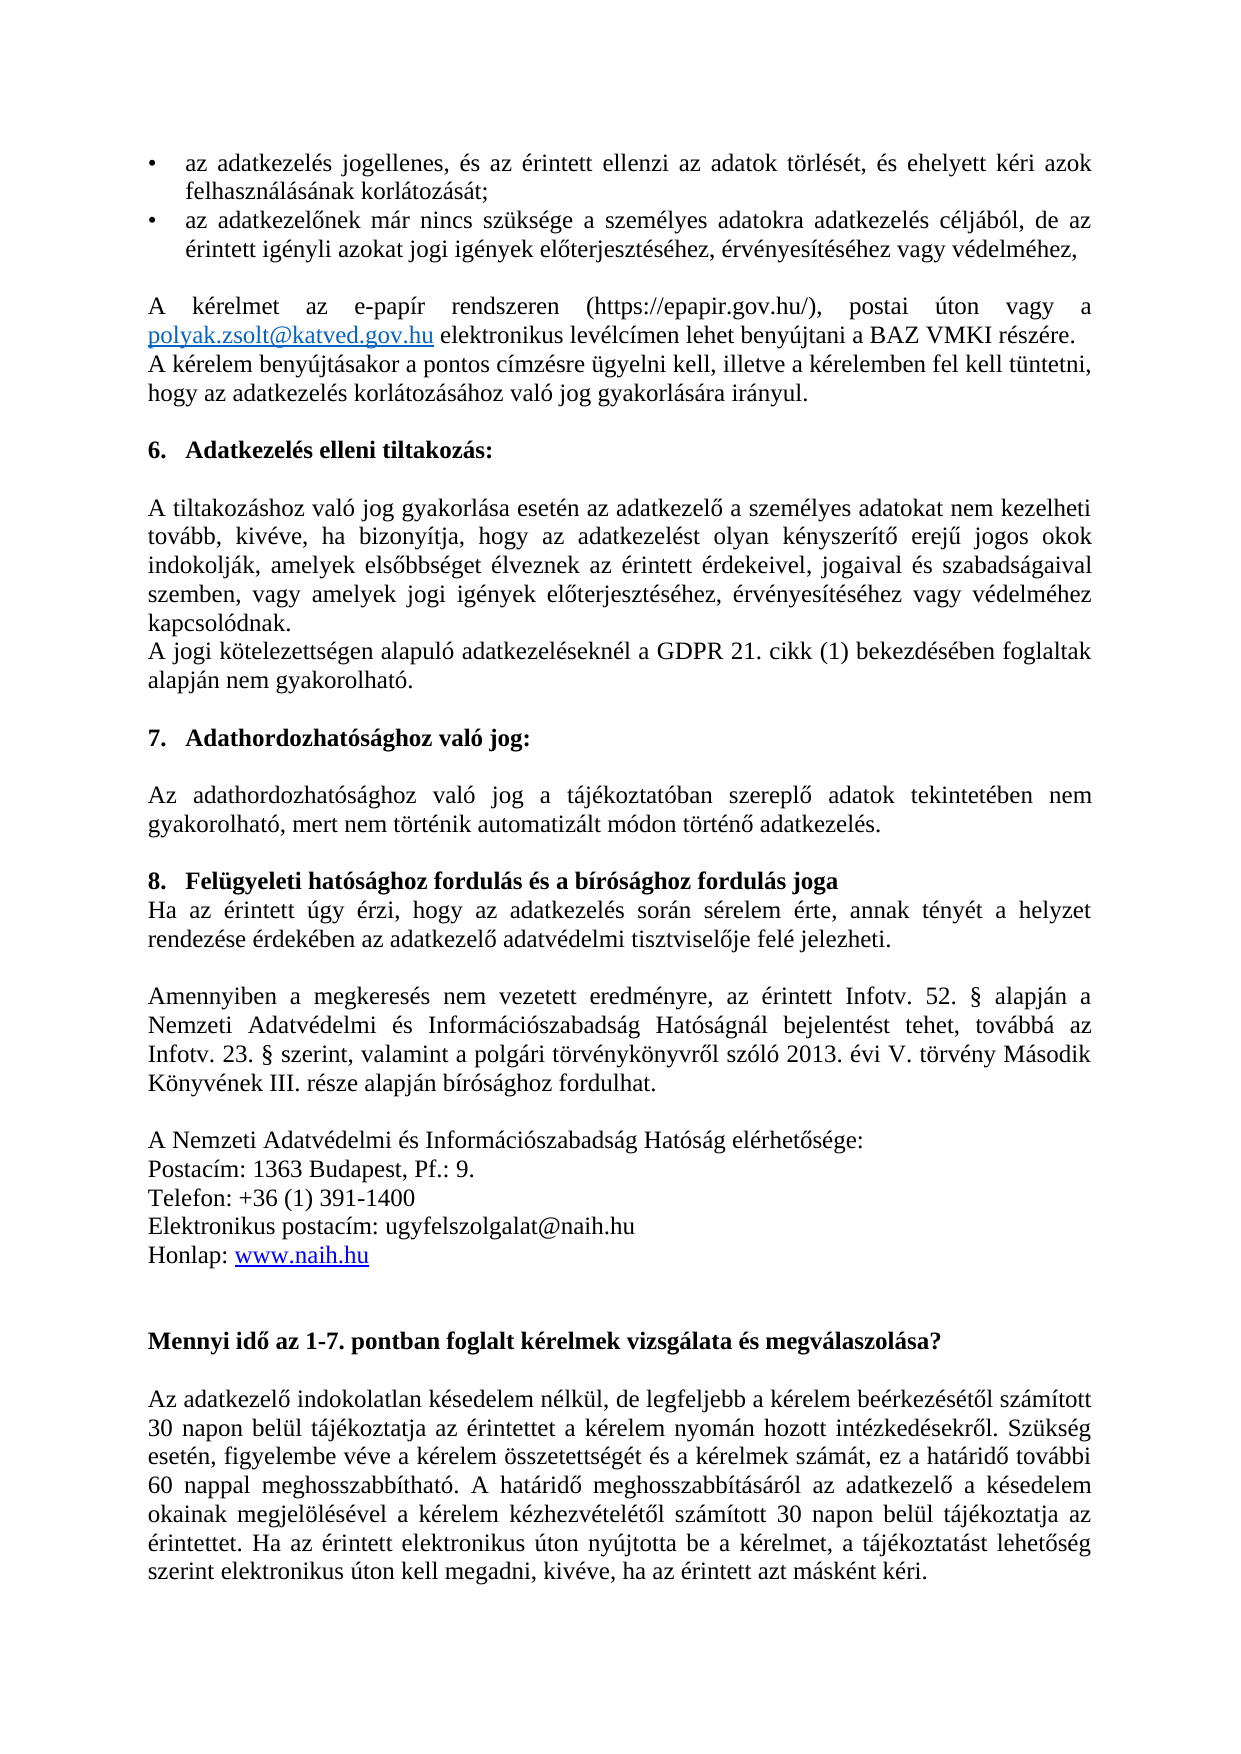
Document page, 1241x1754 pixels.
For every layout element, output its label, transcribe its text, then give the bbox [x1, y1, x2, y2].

list Adatkezelés elleni tiltakozás: [148, 435, 1093, 464]
text A jogi kötelezettségen alapuló adatkezeléseknél a GDPR 21. cikk (1) bekezdésében foglaltak alapján nem gyakorolható. [148, 636, 1093, 694]
text A Nemzeti Adatvédelmi és Információszabadság Hatóság elérhetősége: [148, 1125, 1093, 1154]
text Elektronikus postacím: ugyfelszolgalat@naih.hu [148, 1211, 1093, 1240]
list Adathordozhatósághoz való jog: [148, 723, 1093, 751]
text Amennyiben a megkeresés nem vezetett eredményre, az érintett Infotv. 52. § alapján a Nemzeti Adatvédelmi és Információszabadság Hatóságnál bejelentést tehet, továbbá az Infotv. 23. § szerint, valamint a polgári törvénykönyvről szóló 2013. évi V. törvény Második Könyvének III. része alapján bírósághoz fordulhat. [148, 981, 1093, 1096]
text A tiltakozáshoz való jog gyakorlása esetén az adatkezelő a személyes adatokat nem kezelheti tovább, kivéve, ha bizonyítja, hogy az adatkezelést olyan kényszerítő erejű jogos okok indokolják, amelyek elsőbbséget élveznek az érintett érdekeivel, jogaival és szabadságaival szemben, vagy amelyek jogi igények előterjesztéséhez, érvényesítéséhez vagy védelméhez kapcsolódnak. [148, 493, 1093, 636]
text Az adathordozhatósághoz való jog a tájékoztatóban szereplő adatok tekintetében nem gyakorolható, mert nem történik automatizált módon történő adatkezelés. [148, 780, 1093, 838]
text Mennyi idő az 1-7. pontban foglalt kérelmek vizsgálata és megválaszolása? [148, 1326, 1093, 1355]
text Postacím: 1363 Budapest, Pf.: 9. [148, 1154, 1093, 1183]
text Az adatkezelő indokolatlan késedelem nélkül, de legfeljebb a kérelem beérkezésétől számított 30 napon belül tájékoztatja az érintettet a kérelem nyomán hozott intézkedésekről. Szükség esetén, figyelembe véve a kérelem összetettségét és a kérelmek számát, ez a határidő további 60 nappal meghosszabbítható. A határidő meghosszabbításáról az adatkezelő a késedelem okainak megjelölésével a kérelem kézhezvételétől számított 30 napon belül tájékoztatja az érintettet. Ha az érintett elektronikus úton nyújtotta be a kérelmet, a tájékoztatást lehetőség szerint elektronikus úton kell megadni, kivéve, ha az érintett azt másként kéri. [148, 1384, 1093, 1585]
list Felügyeleti hatósághoz fordulás és a bírósághoz fordulás joga [148, 866, 1093, 895]
text Honlap: www.naih.hu [148, 1240, 1093, 1269]
text Telefon: +36 (1) 391-1400 [148, 1183, 1093, 1211]
text A kérelem benyújtásakor a pontos címzésre ügyelni kell, illetve a kérelemben fel kell tüntetni, hogy az adatkezelés korlátozásához való jog gyakorlására irányul. [148, 349, 1093, 406]
list az adatkezelőnek már nincs szüksége a személyes adatokra adatkezelés céljából, de az érintett igényli azokat jogi igények előterjesztéséhez, érvényesítéséhez vagy védelméhez, [148, 205, 1093, 263]
text Ha az érintett úgy érzi, hogy az adatkezelés során sérelem érte, annak tényét a helyzet rendezése érdekében az adatkezelő adatvédelmi tisztviselője felé jelezheti. [148, 895, 1093, 953]
list az adatkezelés jogellenes, és az érintett ellenzi az adatok törlését, és ehelyett kéri azok felhasználásának korlátozását; [148, 148, 1093, 205]
